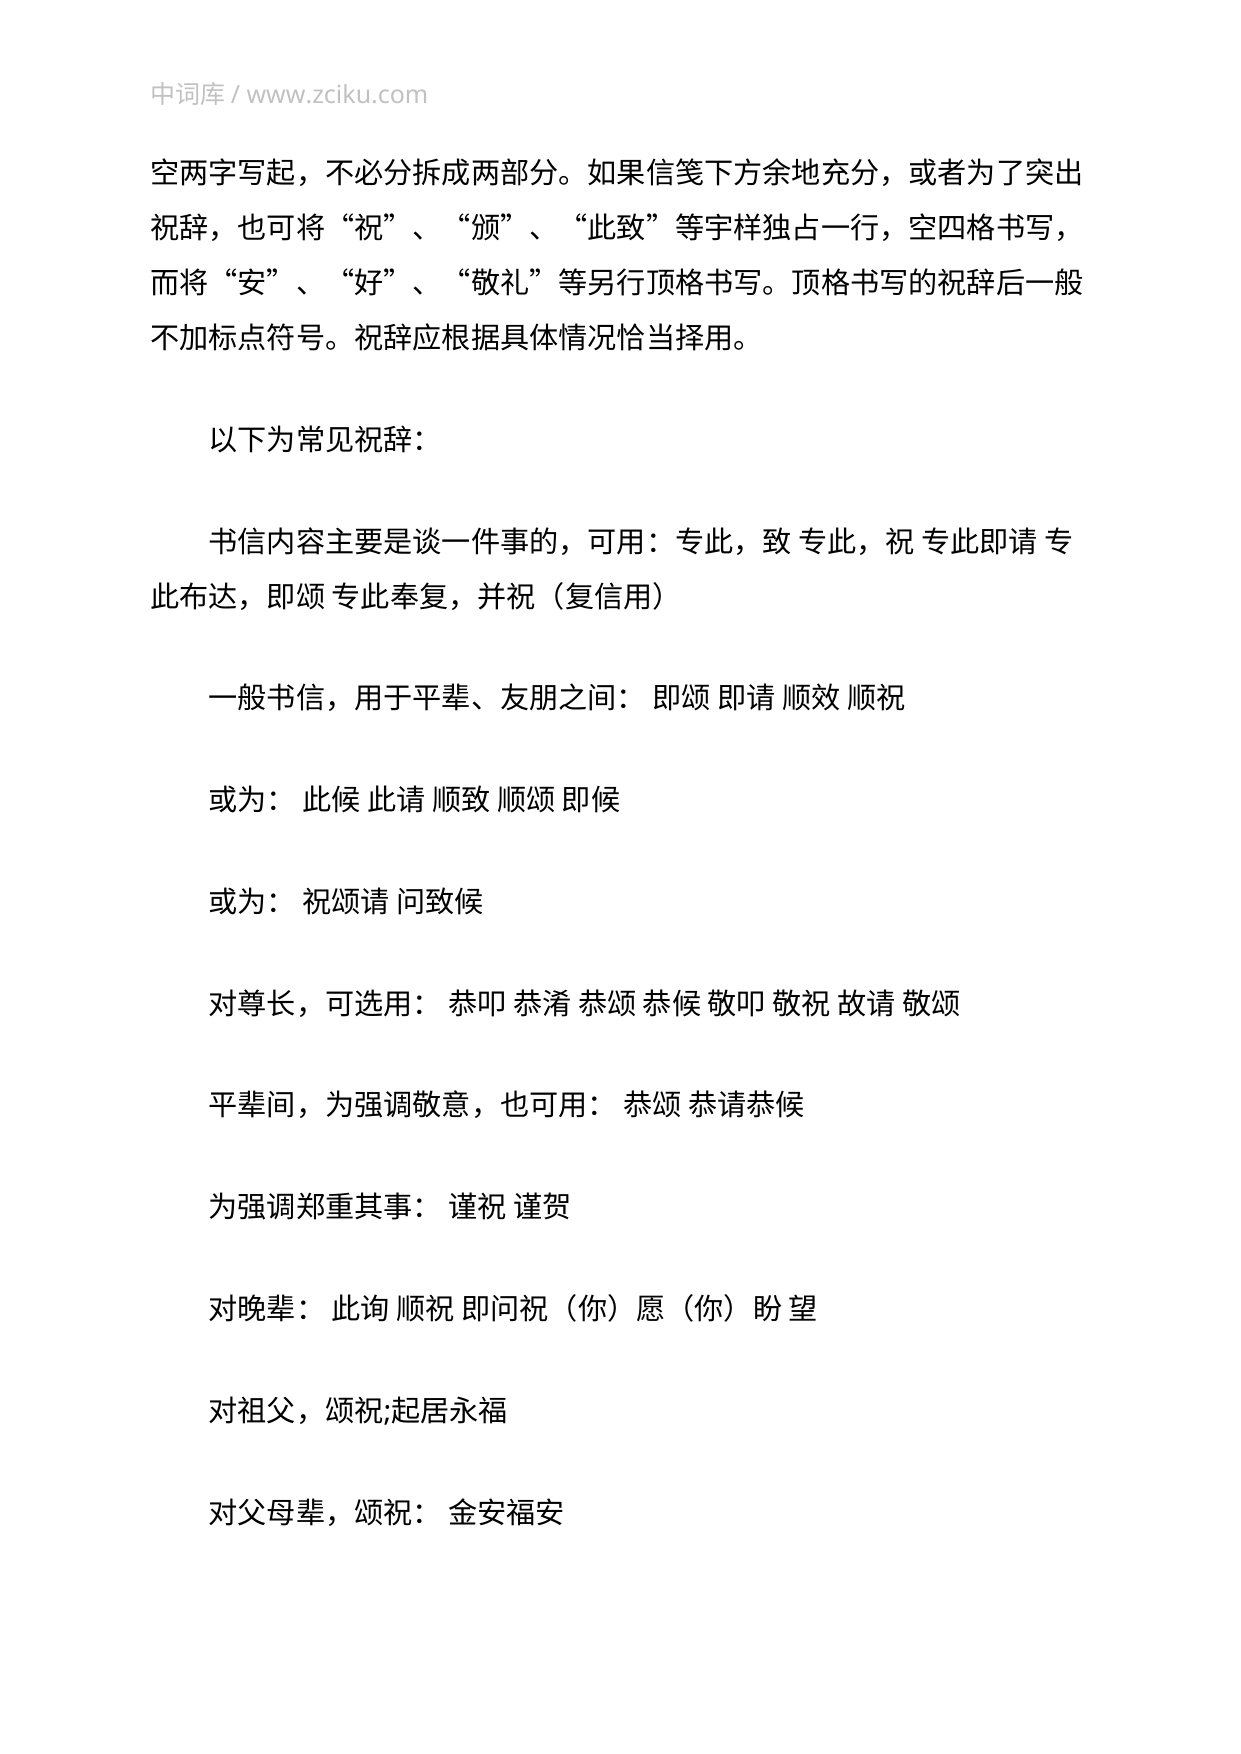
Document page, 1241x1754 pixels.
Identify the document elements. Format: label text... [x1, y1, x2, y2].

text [150, 150, 1090, 357]
text 为强调郑重其事： 谨祝 谨贺 [150, 1184, 1090, 1226]
text 或为： 此候 此请 顺致 顺颂 即候 [150, 777, 1090, 819]
text 平辈间，为强调敬意，也可用： 恭颂 恭请恭候 [150, 1082, 1090, 1124]
text 或为： 祝颂请 问致候 [150, 878, 1090, 921]
text 对晚辈： 此询 顺祝 即问祝（你）愿（你）盼 望 [150, 1286, 1090, 1328]
text 以下为常见祝辞： [150, 416, 1090, 459]
text 一般书信，用于平辈、友朋之间： 即颂 即请 顺效 顺祝 [150, 675, 1090, 717]
text 对祖父，颂祝;起居永福 [150, 1387, 1090, 1430]
text 书信内容主要是谈一件事的，可用：专此，致 专此，祝 专此即请 专此布达，即颂 专此奉复，并祝（复信用） [150, 518, 1090, 615]
text 对尊长，可选用： 恭叩 恭淆 恭颂 恭候 敬叩 敬祝 故请 敬颂 [150, 980, 1090, 1022]
text 对父母辈，颂祝： 金安福安 [150, 1489, 1090, 1532]
